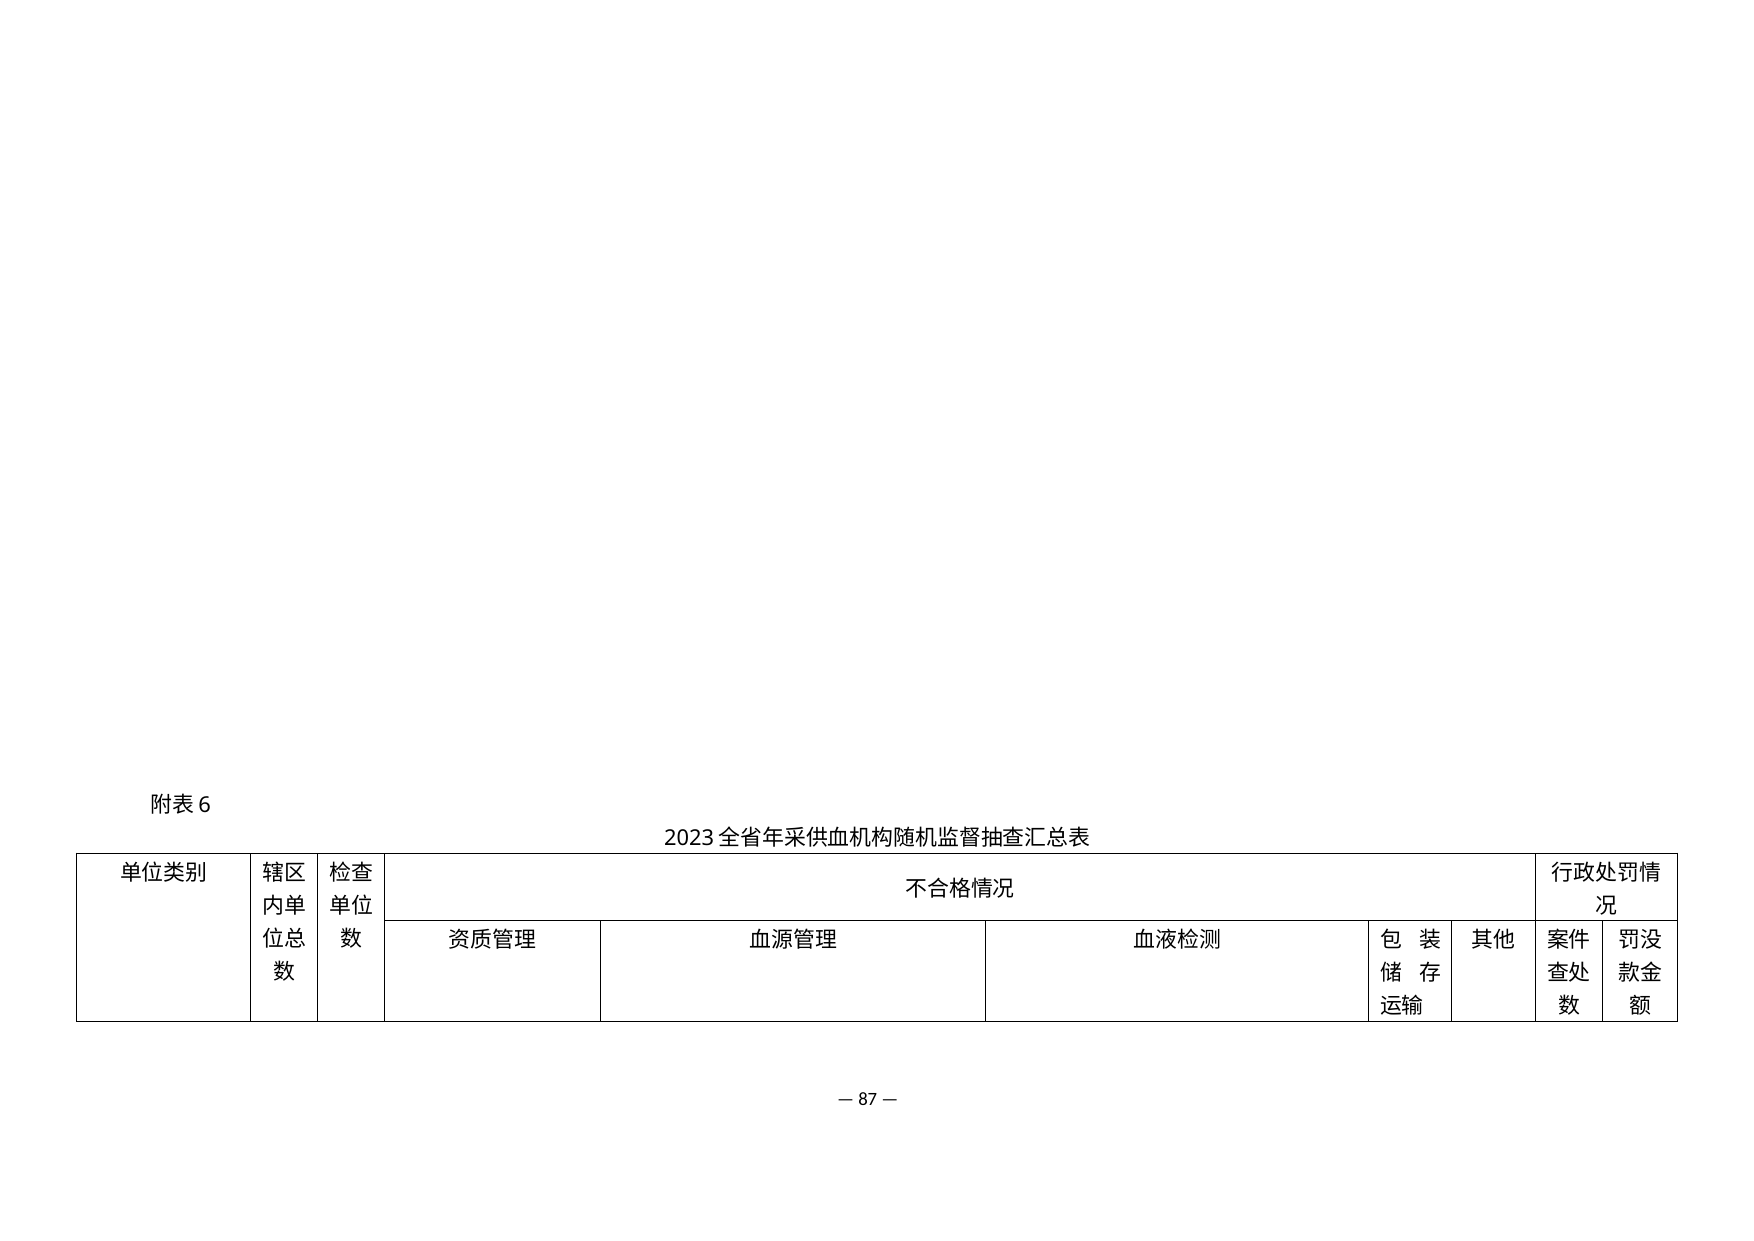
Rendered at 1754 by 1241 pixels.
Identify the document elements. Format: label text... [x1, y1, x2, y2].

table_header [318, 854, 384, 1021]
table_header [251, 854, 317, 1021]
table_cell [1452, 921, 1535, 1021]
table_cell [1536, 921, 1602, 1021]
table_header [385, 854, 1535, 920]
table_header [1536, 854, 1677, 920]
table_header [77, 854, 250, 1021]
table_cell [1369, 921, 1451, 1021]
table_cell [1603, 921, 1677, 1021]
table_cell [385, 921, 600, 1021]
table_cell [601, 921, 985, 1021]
text 2023全省年采供血机构随机监督抽查汇总表 [150, 819, 1604, 853]
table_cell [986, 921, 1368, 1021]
text 附表6 [150, 786, 1604, 819]
